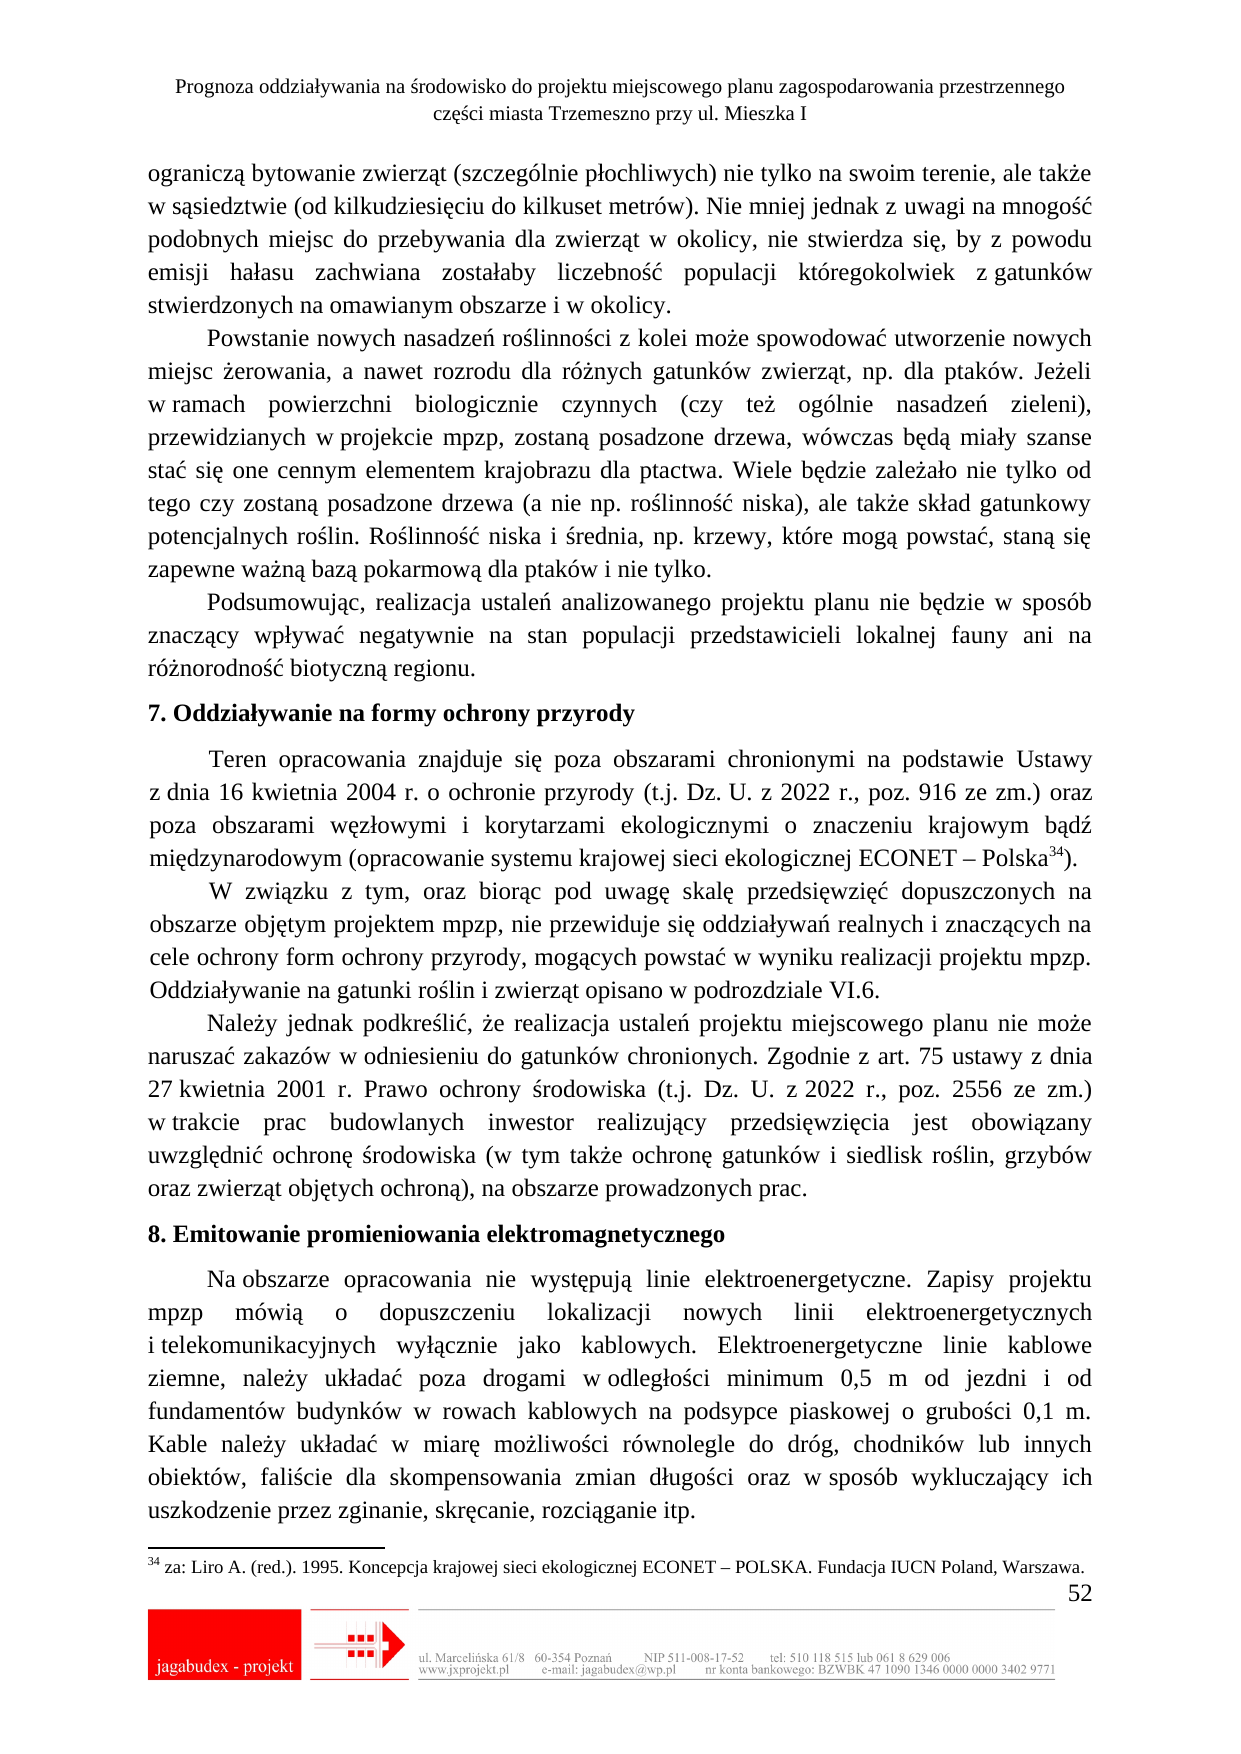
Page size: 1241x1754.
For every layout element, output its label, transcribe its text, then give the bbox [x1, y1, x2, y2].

text Należy jednak podkreślić, że realizacja ustaleń projektu miejscowego planu nie może naruszać zakazów w odniesieniu do gatunków chronionych. Zgodnie z art. 75 ustawy z dnia 27 kwietnia 2001 r. Prawo ochrony środowiska (t.j. Dz. U. z 2022 r., poz. 2556 ze zm.) w trakcie prac budowlanych inwestor realizujący przedsięwzięcia jest obowiązany uwzględnić ochronę środowiska (w tym także ochronę gatunków i siedlisk roślin, grzybów oraz zwierząt objętych ochroną), na obszarze prowadzonych prac. [148, 1008, 1093, 1202]
text Teren opracowania znajduje się poza obszarami chronionymi na podstawie Ustawy z dnia 16 kwietnia 2004 r. o ochronie przyrody (t.j. Dz. U. z 2022 r., poz. 916 ze zm.) oraz poza obszarami węzłowymi i korytarzami ekologicznymi o znaczeniu krajowym bądź międzynarodowym (opracowanie systemu krajowej sieci ekologicznej ECONET – Polska). [149, 744, 1093, 872]
text Powstanie nowych nasadzeń roślinności z kolei może spowodować utworzenie nowych miejsc żerowania, a nawet rozrodu dla różnych gatunków zwierząt, np. dla ptaków. Jeżeli w ramach powierzchni biologicznie czynnych (czy też ogólnie nasadzeń zieleni), przewidzianych w projekcie mpzp, zostaną posadzone drzewa, wówczas będą miały szanse stać się one cennym elementem krajobrazu dla ptactwa. Wiele będzie zależało nie tylko od tego czy zostaną posadzone drzewa (a nie np. roślinność niska), ale także skład gatunkowy potencjalnych roślin. Roślinność niska i średnia, np. krzewy, które mogą powstać, staną się zapewne ważną bazą pokarmową dla ptaków i nie tylko. [148, 323, 1093, 583]
text Podsumowując, realizacja ustaleń analizowanego projektu planu nie będzie w sposób znaczący wpływać negatywnie na stan populacji przedstawicieli lokalnej fauny ani na różnorodność biotyczną regionu. [148, 587, 1093, 682]
text W związku z tym, oraz biorąc pod uwagę skalę przedsięwzięć dopuszczonych na obszarze objętym projektem mpzp, nie przewiduje się oddziaływań realnych i znaczących na cele ochrony form ochrony przyrody, mogących powstać w wyniku realizacji projektu mpzp. Oddziaływanie na gatunki roślin i zwierząt opisano w podrozdziale VI.6. [149, 876, 1093, 1004]
picture [147, 1606, 1056, 1681]
text Na obszarze opracowania nie występują linie elektroenergetyczne. Zapisy projektu mpzp mówią o dopuszczeniu lokalizacji nowych linii elektroenergetycznych i telekomunikacyjnych wyłącznie jako kablowych. Elektroenergetyczne linie kablowe ziemne, należy układać poza drogami w odległości minimum 0,5 m od jezdni i od fundamentów budynków w rowach kablowych na podsypce piaskowej o grubości 0,1 m. Kable należy układać w miarę możliwości równolegle do dróg, chodników lub innych obiektów, faliście dla skompensowania zmian długości oraz w sposób wykluczający ich uszkodzenie przez zginanie, skręcanie, rozciąganie itp. [148, 1264, 1093, 1524]
text 7. Oddziaływanie na formy ochrony przyrody [148, 698, 1093, 727]
text 8. Emitowanie promieniowania elektromagnetycznego [148, 1219, 1093, 1248]
